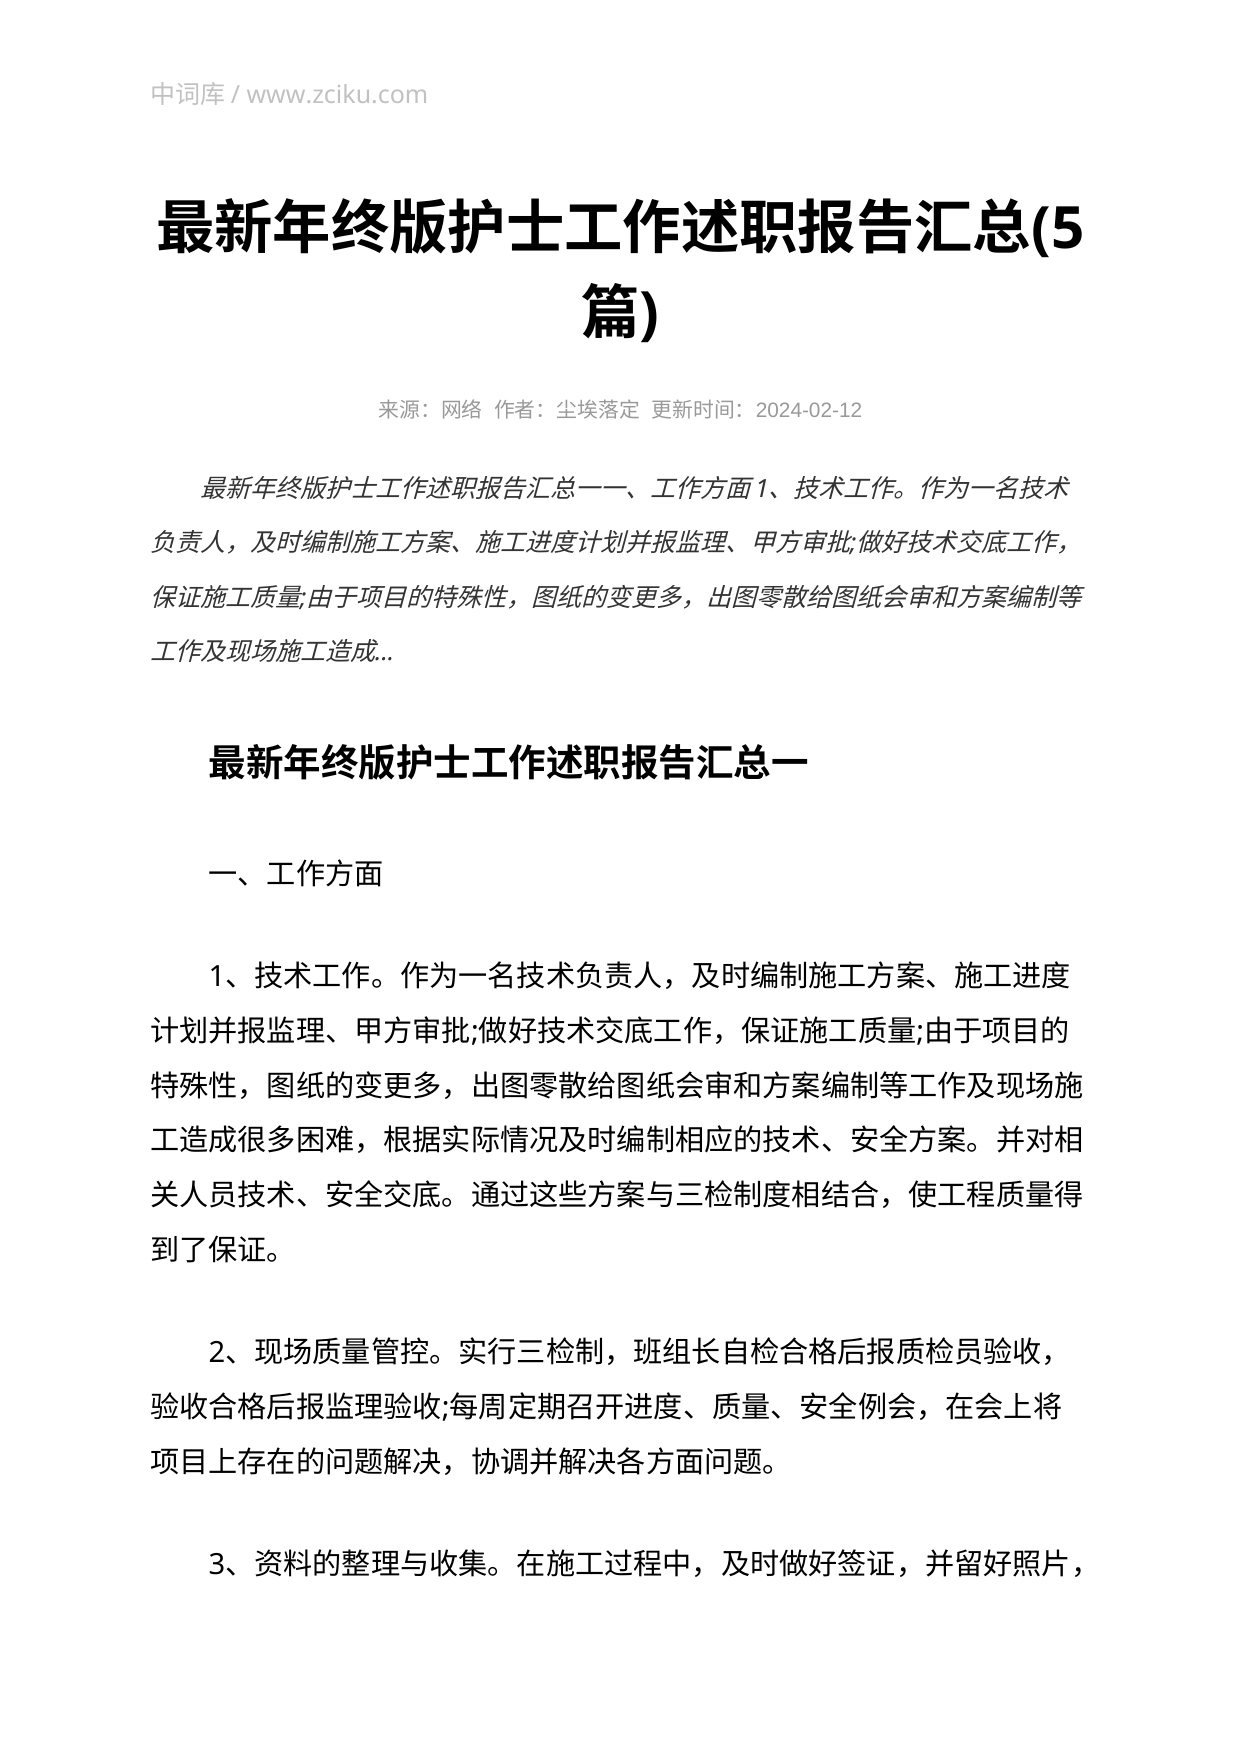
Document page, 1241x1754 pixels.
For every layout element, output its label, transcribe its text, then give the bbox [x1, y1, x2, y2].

text 最新年终版护士工作述职报告汇总一一、工作方面1、技术工作。作为一名技术负责人，及时编制施工方案、施工进度计划并报监理、甲方审批;做好技术交底工作，保证施工质量;由于项目的特殊性，图纸的变更多，出图零散给图纸会审和方案编制等工作及现场施工造成... [150, 468, 1090, 668]
text 最新年终版护士工作述职报告汇总一 [150, 733, 1090, 787]
text 2、现场质量管控。实行三检制，班组长自检合格后报质检员验收，验收合格后报监理验收;每周定期召开进度、质量、安全例会，在会上将项目上存在的问题解决，协调并解决各方面问题。 [150, 1328, 1090, 1481]
text 来源：网络 作者：尘埃落定 更新时间：2024-02-12 [150, 398, 1090, 422]
subtitle 最新年终版护士工作述职报告汇总(5篇) [150, 181, 1090, 351]
text 1、技术工作。作为一名技术负责人，及时编制施工方案、施工进度计划并报监理、甲方审批;做好技术交底工作，保证施工质量;由于项目的特殊性，图纸的变更多，出图零散给图纸会审和方案编制等工作及现场施工造成很多困难，根据实际情况及时编制相应的技术、安全方案。并对相关人员技术、安全交底。通过这些方案与三检制度相结合，使工程质量得到了保证。 [150, 952, 1090, 1269]
text 一、工作方面 [150, 850, 1090, 893]
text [150, 1540, 1090, 1583]
